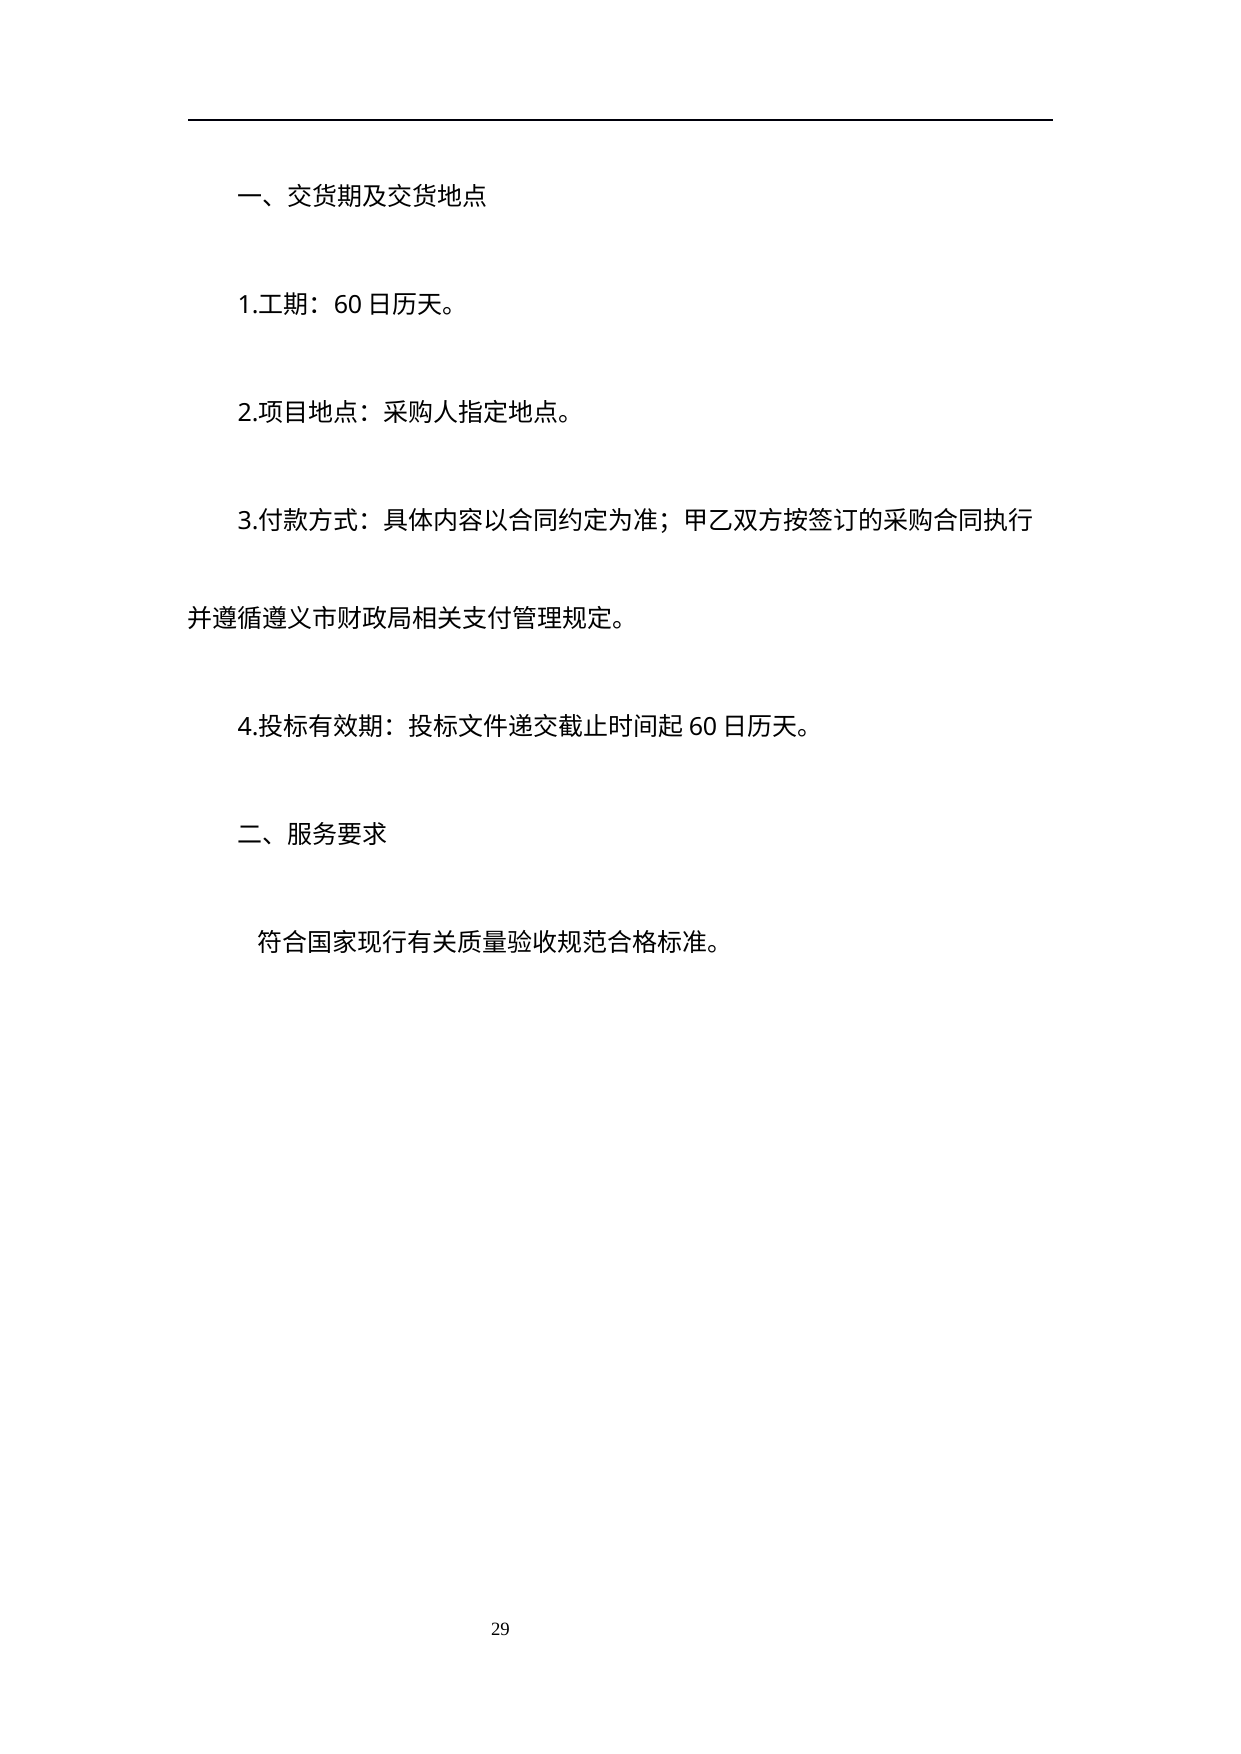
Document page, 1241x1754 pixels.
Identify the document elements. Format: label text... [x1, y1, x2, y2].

text 一、交货期及交货地点 [187, 162, 1053, 227]
text 2.项目地点：采购人指定地点。 [187, 378, 1053, 443]
text 1.工期：60日历天。 [187, 270, 1053, 335]
text 二、服务要求 [187, 800, 1053, 865]
text 3.付款方式：具体内容以合同约定为准；甲乙双方按签订的采购合同执行并遵循遵义市财政局相关支付管理规定。 [187, 486, 1053, 649]
text 4.投标有效期：投标文件递交截止时间起60日历天。 [187, 692, 1053, 757]
text 符合国家现行有关质量验收规范合格标准。 [187, 908, 1053, 973]
